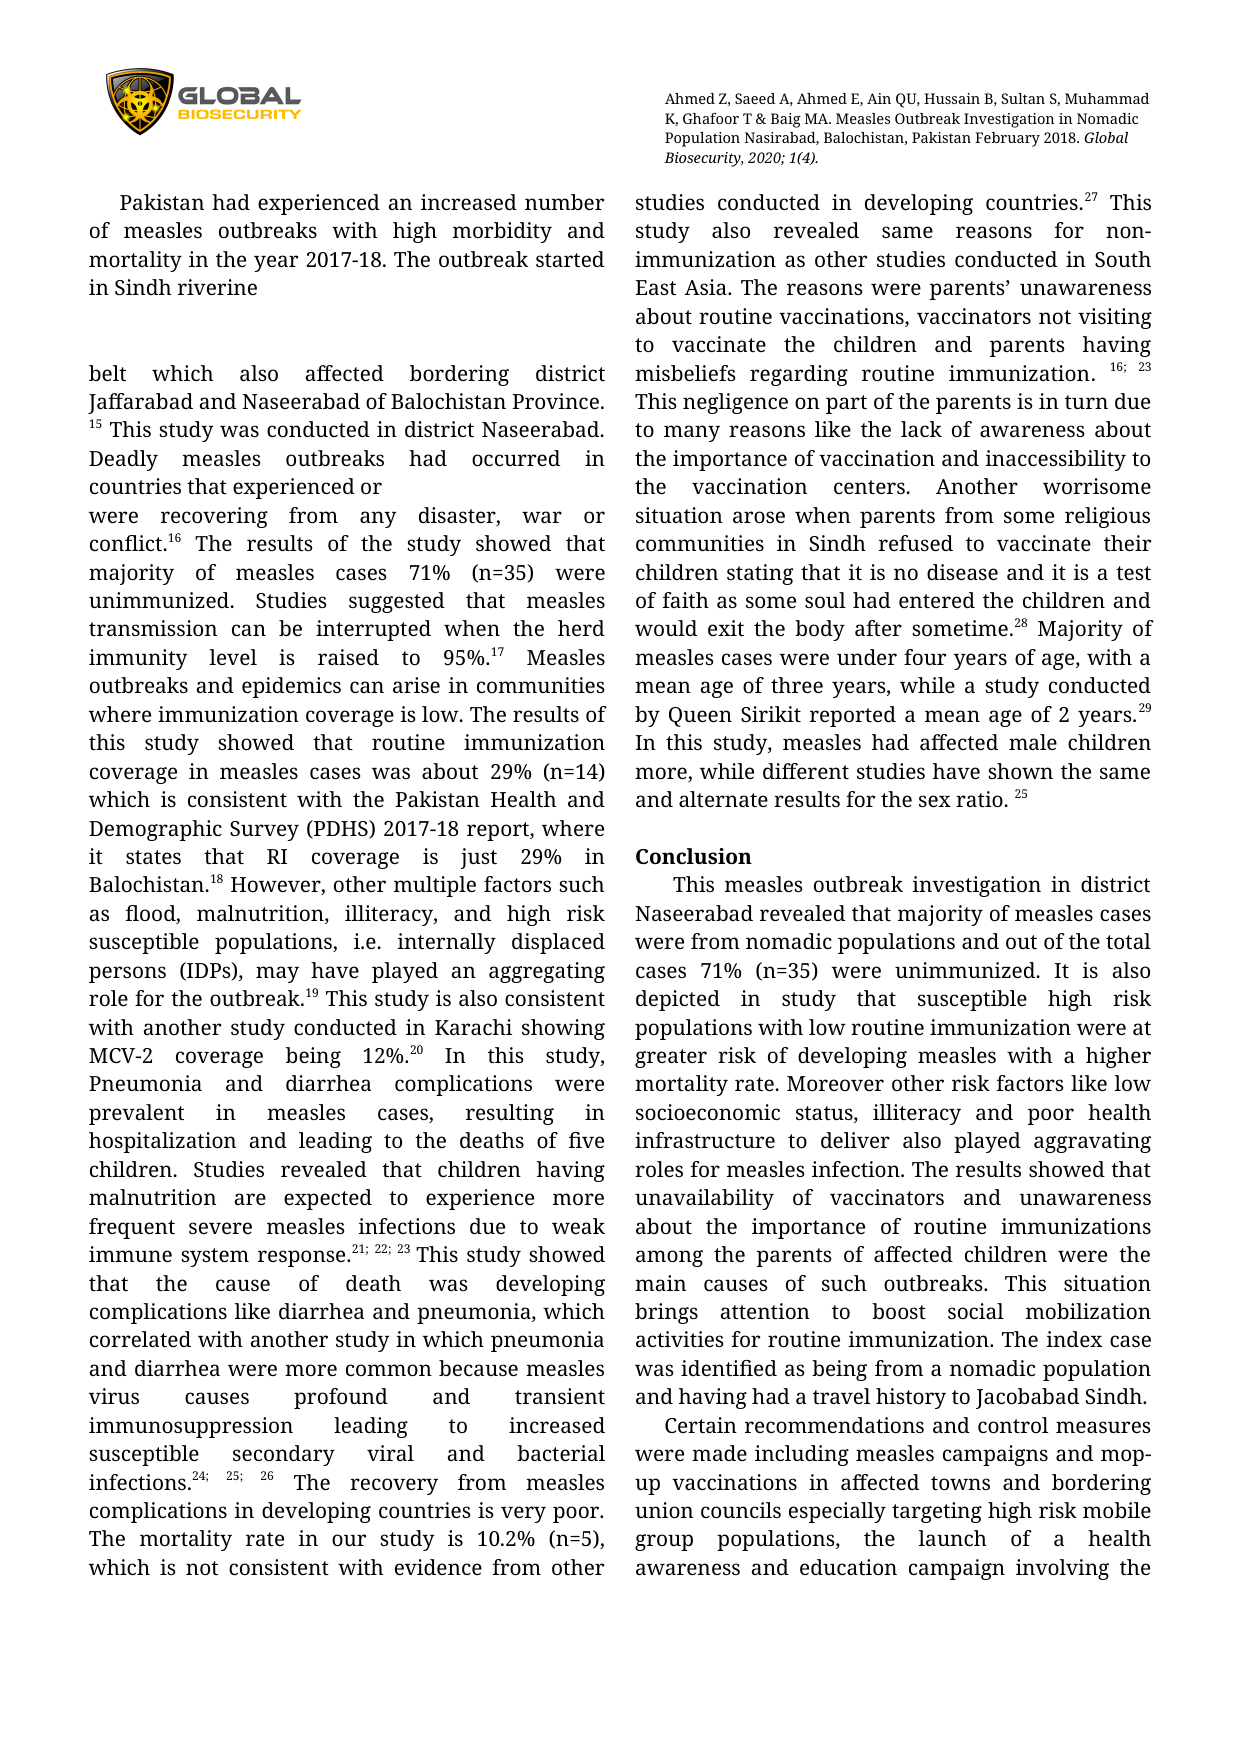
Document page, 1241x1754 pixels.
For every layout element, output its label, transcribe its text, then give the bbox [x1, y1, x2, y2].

text Pakistan had experienced an increased number of measles outbreaks with high morbidity and mortality in the year 2017-18. The outbreak started in Sindh riverine [89, 188, 605, 302]
text Conclusion [635, 842, 1152, 871]
text belt which also affected bordering district Jaffarabad and Naseerabad of Balochistan Province. 15 This study was conducted in district Naseerabad. Deadly measles outbreaks had occurred in countries that experienced or [89, 359, 605, 501]
text This measles outbreak investigation in district Naseerabad revealed that majority of measles cases were from nomadic populations and out of the total cases 71% (n=35) were unimmunized. It is also depicted in study that susceptible high risk populations with low routine immunization were at greater risk of developing measles with a higher mortality rate. Moreover other risk factors like low socioeconomic status, illiteracy and poor health infrastructure to deliver also played aggravating roles for measles infection. The results showed that unavailability of vaccinators and unawareness about the importance of routine immunizations among the parents of affected children were the main causes of such outbreaks. This situation brings attention to boost social mobilization activities for routine immunization. The index case was identified as being from a nomadic population and having had a travel history to Jacobabad Sindh. [635, 871, 1152, 1411]
text were recovering from any disaster, war or conflict.16 The results of the study showed that majority of measles cases 71% (n=35) were unimmunized. Studies suggested that measles transmission can be interrupted when the herd immunity level is raised to 95%.17 Measles outbreaks and epidemics can arise in communities where immunization coverage is low. The results of this study showed that routine immunization coverage in measles cases was about 29% (n=14) which is consistent with the Pakistan Health and Demographic Survey (PDHS) 2017-18 report, where it states that RI coverage is just 29% in Balochistan.18 However, other multiple factors such as flood, malnutrition, illiteracy, and high risk susceptible populations, i.e. internally displaced persons (IDPs), may have played an aggregating role for the outbreak.19 This study is also consistent with another study conducted in Karachi showing MCV-2 coverage being 12%.20 In this study, Pneumonia and diarrhea complications were prevalent in measles cases, resulting in hospitalization and leading to the deaths of five children. Studies revealed that children having malnutrition are expected to experience more frequent severe measles infections due to weak immune system response.21; 22; 23 This study showed that the cause of death was developing complications like diarrhea and pneumonia, which correlated with another study in which pneumonia and diarrhea were more common because measles virus causes profound and transient immunosuppression leading to increased susceptible secondary viral and bacterial infections.24; 25; 26 The recovery from measles complications in developing countries is very poor. The mortality rate in our study is 10.2% (n=5), which is not consistent with evidence from other studies conducted in developing countries.27 This study also revealed same reasons for non-immunization as other studies conducted in South East Asia. The reasons were parents’ unawareness about routine vaccinations, vaccinators not visiting to vaccinate the children and parents having misbeliefs regarding routine immunization. 16; 23 This negligence on part of the parents is in turn due to many reasons like the lack of awareness about the importance of vaccination and inaccessibility to the vaccination centers. Another worrisome situation arose when parents from some religious communities in Sindh refused to vaccinate their children stating that it is no disease and it is a test of faith as some soul had entered the children and would exit the body after sometime.28 Majority of measles cases were under four years of age, with a mean age of three years, while a study conducted by Queen Sirikit reported a mean age of 2 years.29 In this study, measles had affected male children more, while different studies have shown the same and alternate results for the sex ratio. 25 [89, 501, 605, 1581]
picture [96, 56, 314, 147]
text were recovering from any disaster, war or conflict.16 The results of the study showed that majority of measles cases 71% (n=35) were unimmunized. Studies suggested that measles transmission can be interrupted when the herd immunity level is raised to 95%.17 Measles outbreaks and epidemics can arise in communities where immunization coverage is low. The results of this study showed that routine immunization coverage in measles cases was about 29% (n=14) which is consistent with the Pakistan Health and Demographic Survey (PDHS) 2017-18 report, where it states that RI coverage is just 29% in Balochistan.18 However, other multiple factors such as flood, malnutrition, illiteracy, and high risk susceptible populations, i.e. internally displaced persons (IDPs), may have played an aggregating role for the outbreak.19 This study is also consistent with another study conducted in Karachi showing MCV-2 coverage being 12%.20 In this study, Pneumonia and diarrhea complications were prevalent in measles cases, resulting in hospitalization and leading to the deaths of five children. Studies revealed that children having malnutrition are expected to experience more frequent severe measles infections due to weak immune system response.21; 22; 23 This study showed that the cause of death was developing complications like diarrhea and pneumonia, which correlated with another study in which pneumonia and diarrhea were more common because measles virus causes profound and transient immunosuppression leading to increased susceptible secondary viral and bacterial infections.24; 25; 26 The recovery from measles complications in developing countries is very poor. The mortality rate in our study is 10.2% (n=5), which is not consistent with evidence from other studies conducted in developing countries.27 This study also revealed same reasons for non-immunization as other studies conducted in South East Asia. The reasons were parents’ unawareness about routine vaccinations, vaccinators not visiting to vaccinate the children and parents having misbeliefs regarding routine immunization. 16; 23 This negligence on part of the parents is in turn due to many reasons like the lack of awareness about the importance of vaccination and inaccessibility to the vaccination centers. Another worrisome situation arose when parents from some religious communities in Sindh refused to vaccinate their children stating that it is no disease and it is a test of faith as some soul had entered the children and would exit the body after sometime.28 Majority of measles cases were under four years of age, with a mean age of three years, while a study conducted by Queen Sirikit reported a mean age of 2 years.29 In this study, measles had affected male children more, while different studies have shown the same and alternate results for the sex ratio. 25 [635, 188, 1152, 814]
